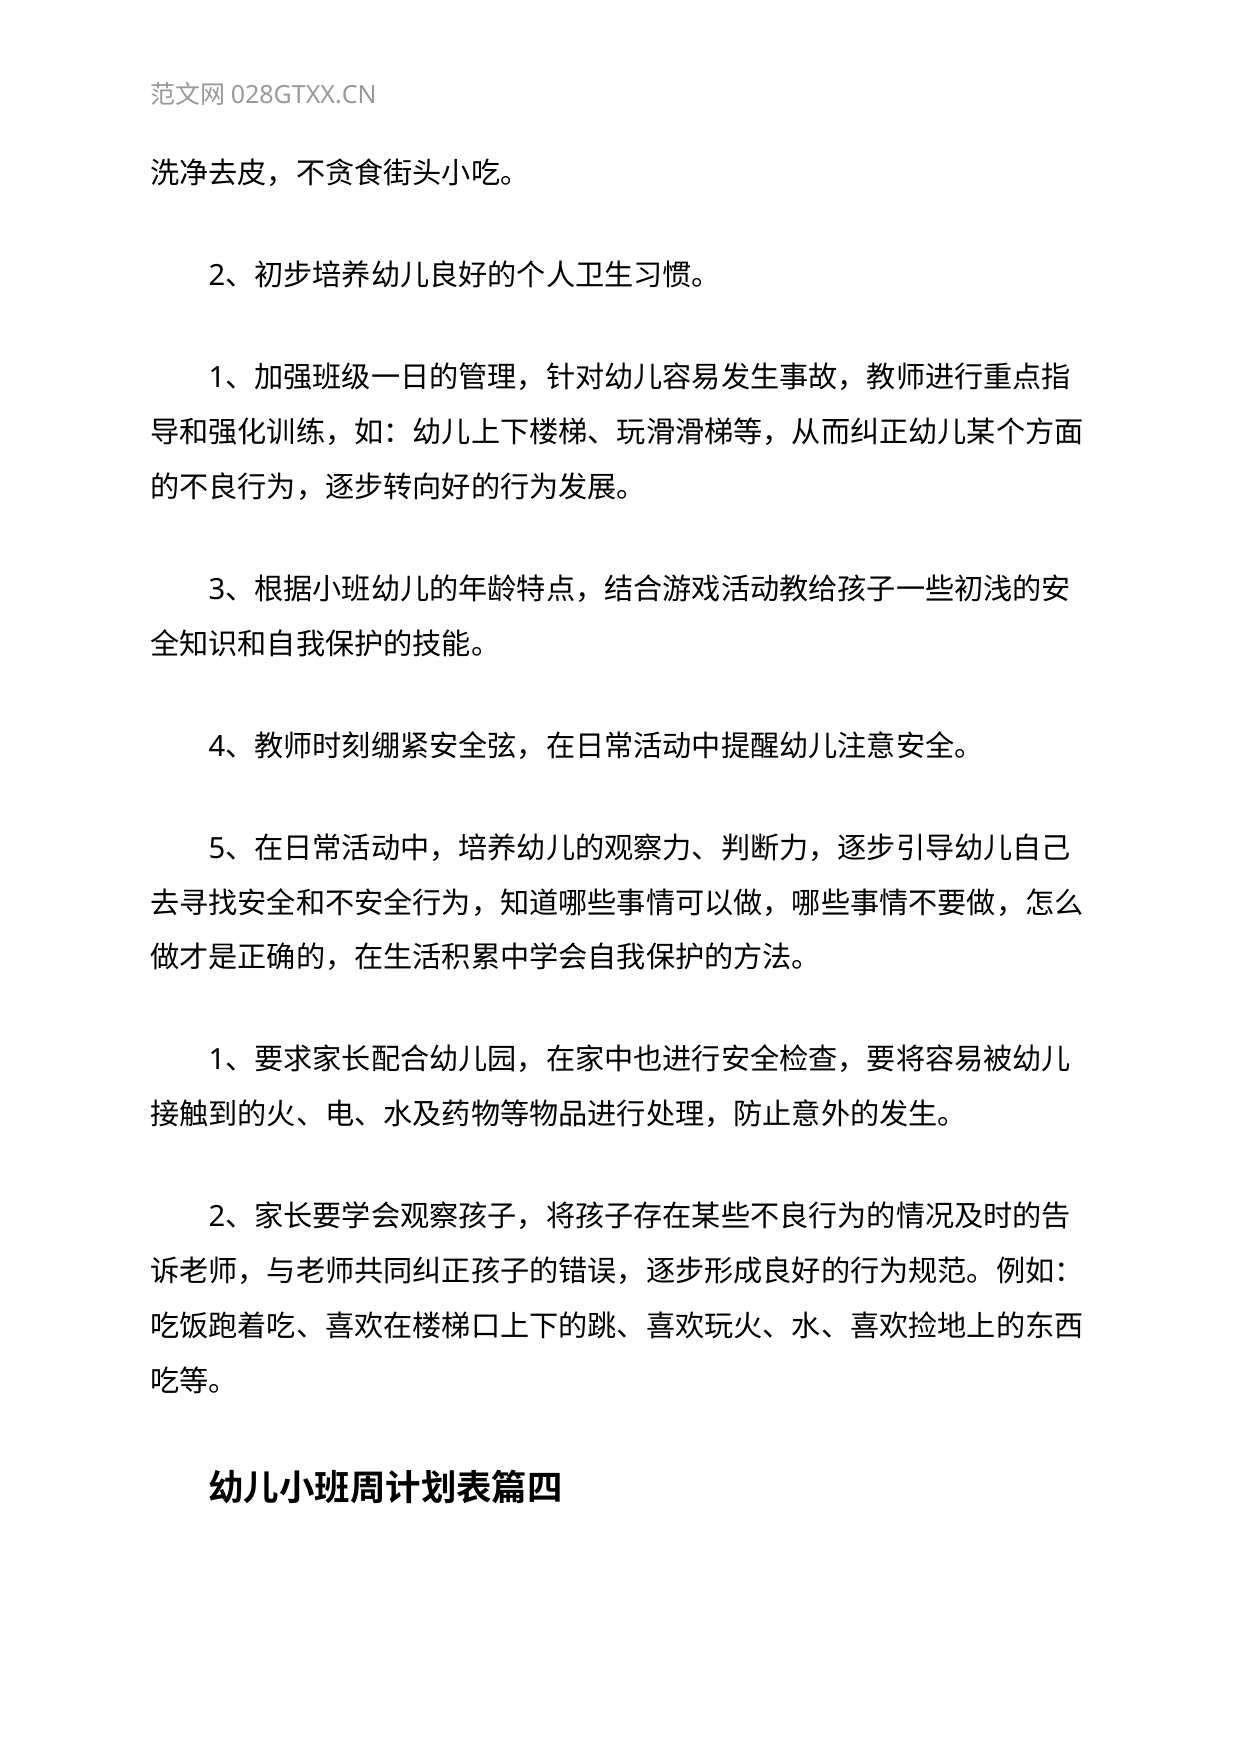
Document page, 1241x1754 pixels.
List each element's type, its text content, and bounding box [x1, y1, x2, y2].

text 幼儿小班周计划表篇四 [150, 1459, 1090, 1510]
text 3、根据小班幼儿的年龄特点，结合游戏活动教给孩子一些初浅的安全知识和自我保护的技能。 [150, 565, 1090, 663]
text 2、初步培养幼儿良好的个人卫生习惯。 [150, 252, 1090, 294]
text 4、教师时刻绷紧安全弦，在日常活动中提醒幼儿注意安全。 [150, 722, 1090, 764]
text 5、在日常活动中，培养幼儿的观察力、判断力，逐步引导幼儿自己去寻找安全和不安全行为，知道哪些事情可以做，哪些事情不要做，怎么做才是正确的，在生活积累中学会自我保护的方法。 [150, 824, 1090, 976]
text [150, 150, 1090, 192]
text 1、要求家长配合幼儿园，在家中也进行安全检查，要将容易被幼儿接触到的火、电、水及药物等物品进行处理，防止意外的发生。 [150, 1036, 1090, 1133]
text 1、加强班级一日的管理，针对幼儿容易发生事故，教师进行重点指导和强化训练，如：幼儿上下楼梯、玩滑滑梯等，从而纠正幼儿某个方面的不良行为，逐步转向好的行为发展。 [150, 354, 1090, 506]
text 2、家长要学会观察孩子，将孩子存在某些不良行为的情况及时的告诉老师，与老师共同纠正孩子的错误，逐步形成良好的行为规范。例如：吃饭跑着吃、喜欢在楼梯口上下的跳、喜欢玩火、水、喜欢捡地上的东西吃等。 [150, 1193, 1090, 1400]
